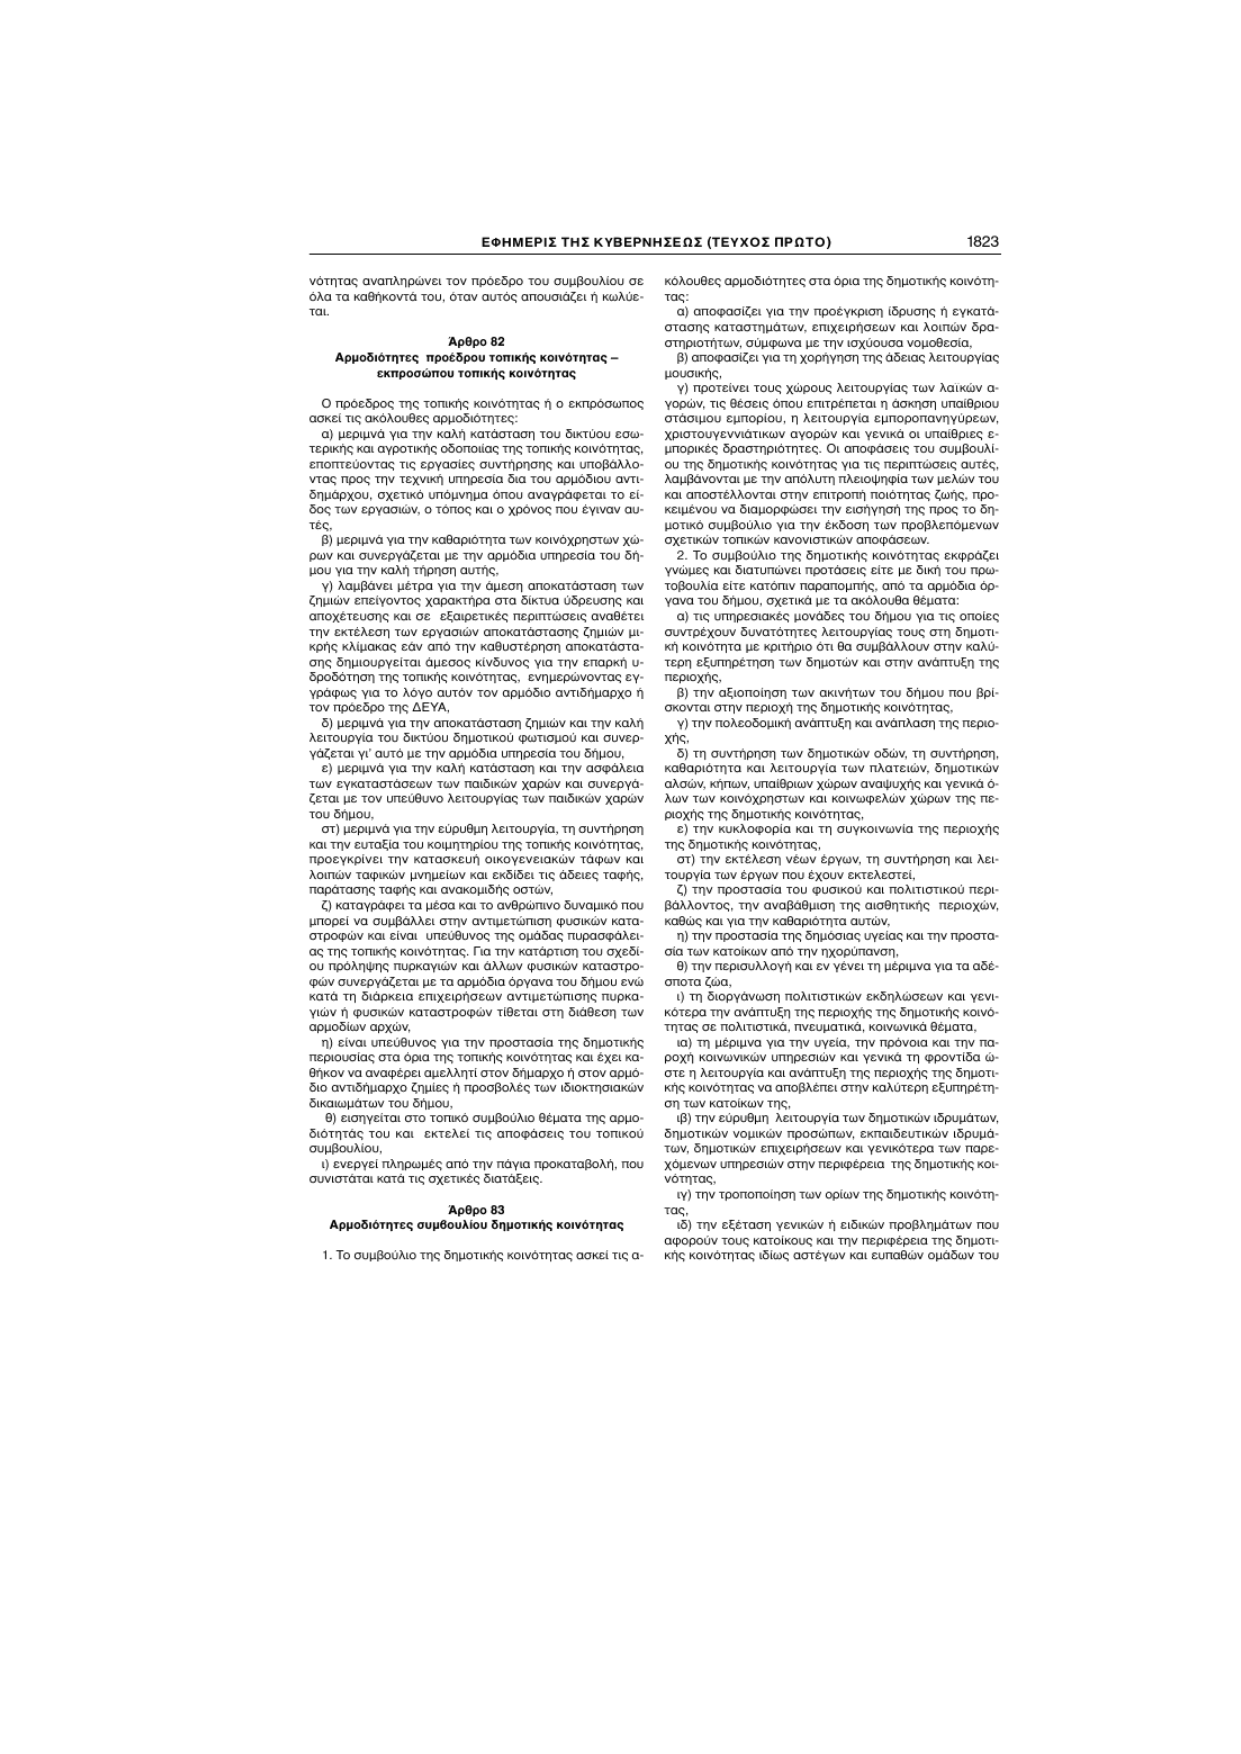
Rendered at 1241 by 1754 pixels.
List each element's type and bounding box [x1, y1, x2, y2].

picture [187, 150, 1053, 1374]
